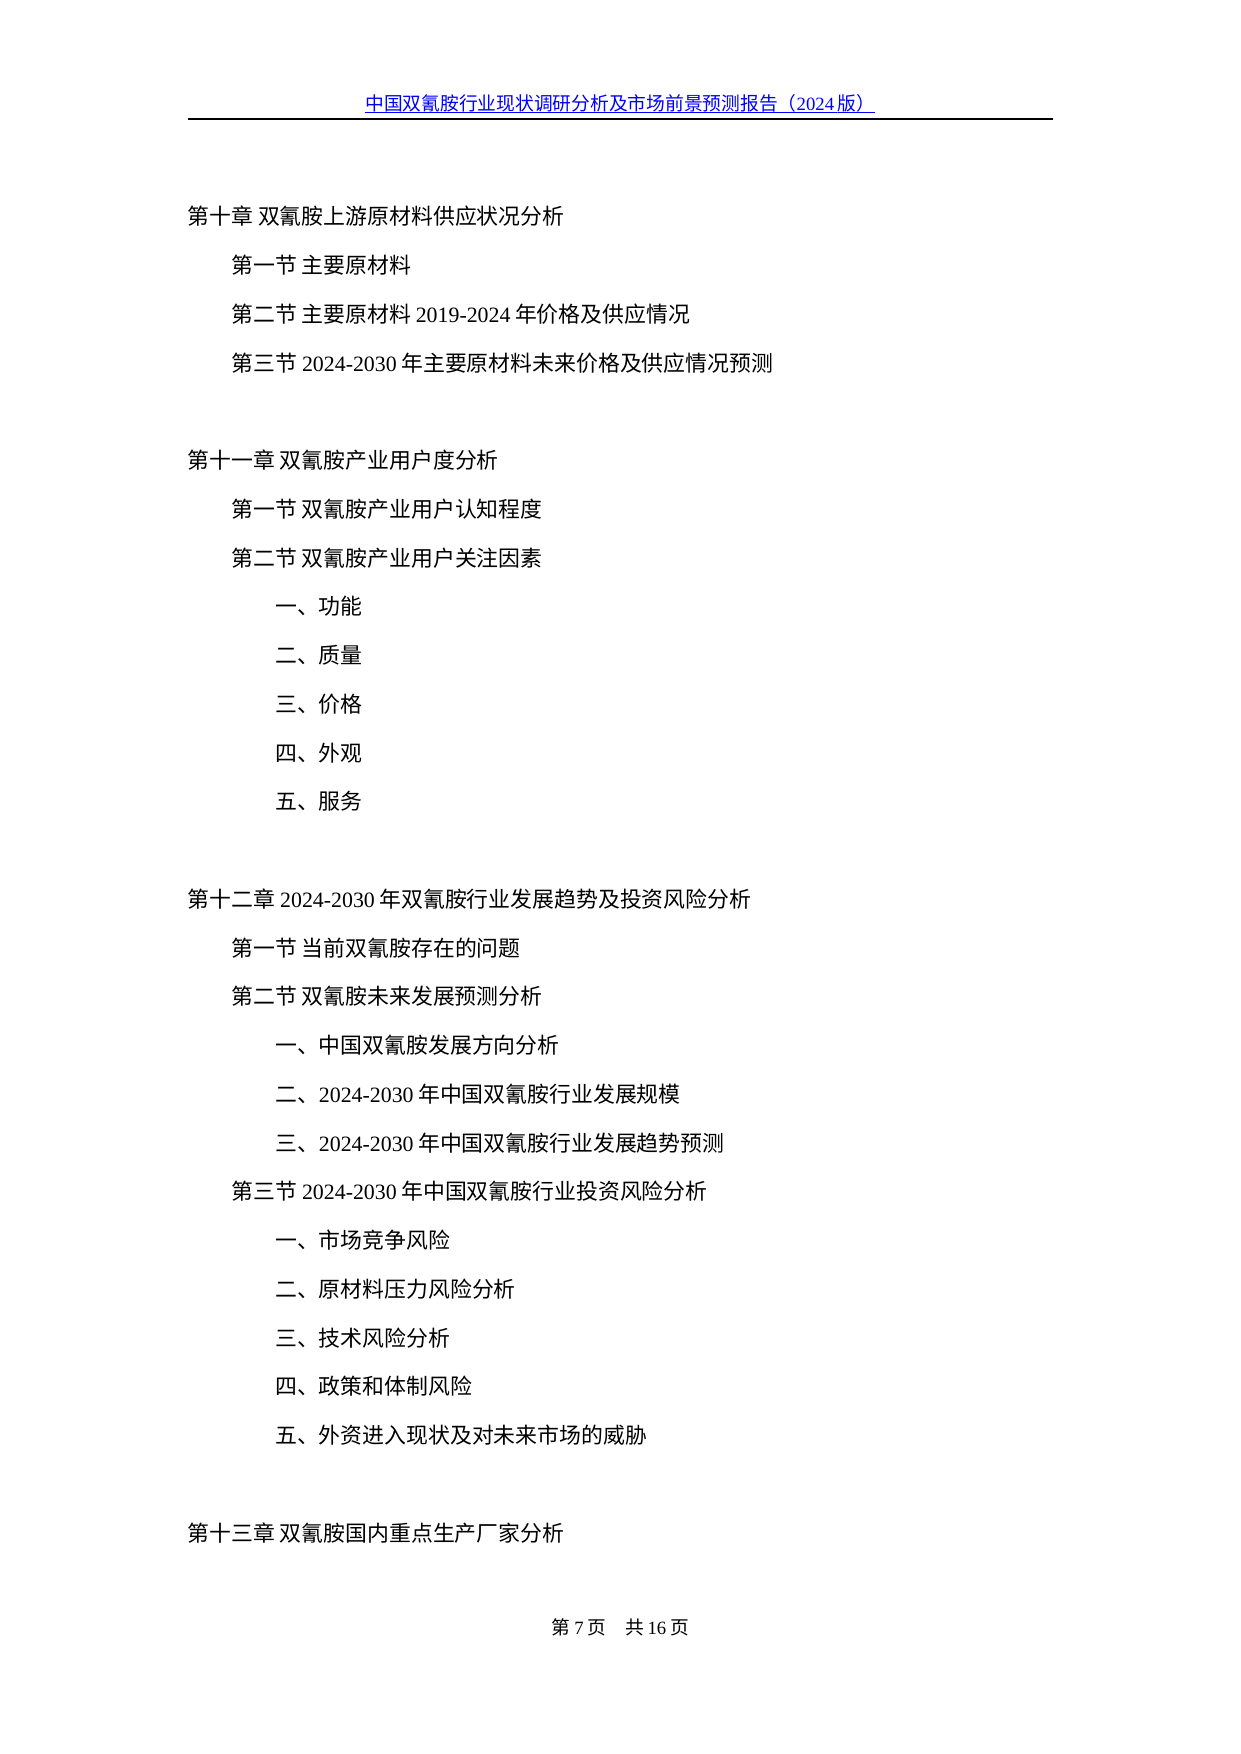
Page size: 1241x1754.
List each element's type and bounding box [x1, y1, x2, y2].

text [187, 150, 1053, 1548]
